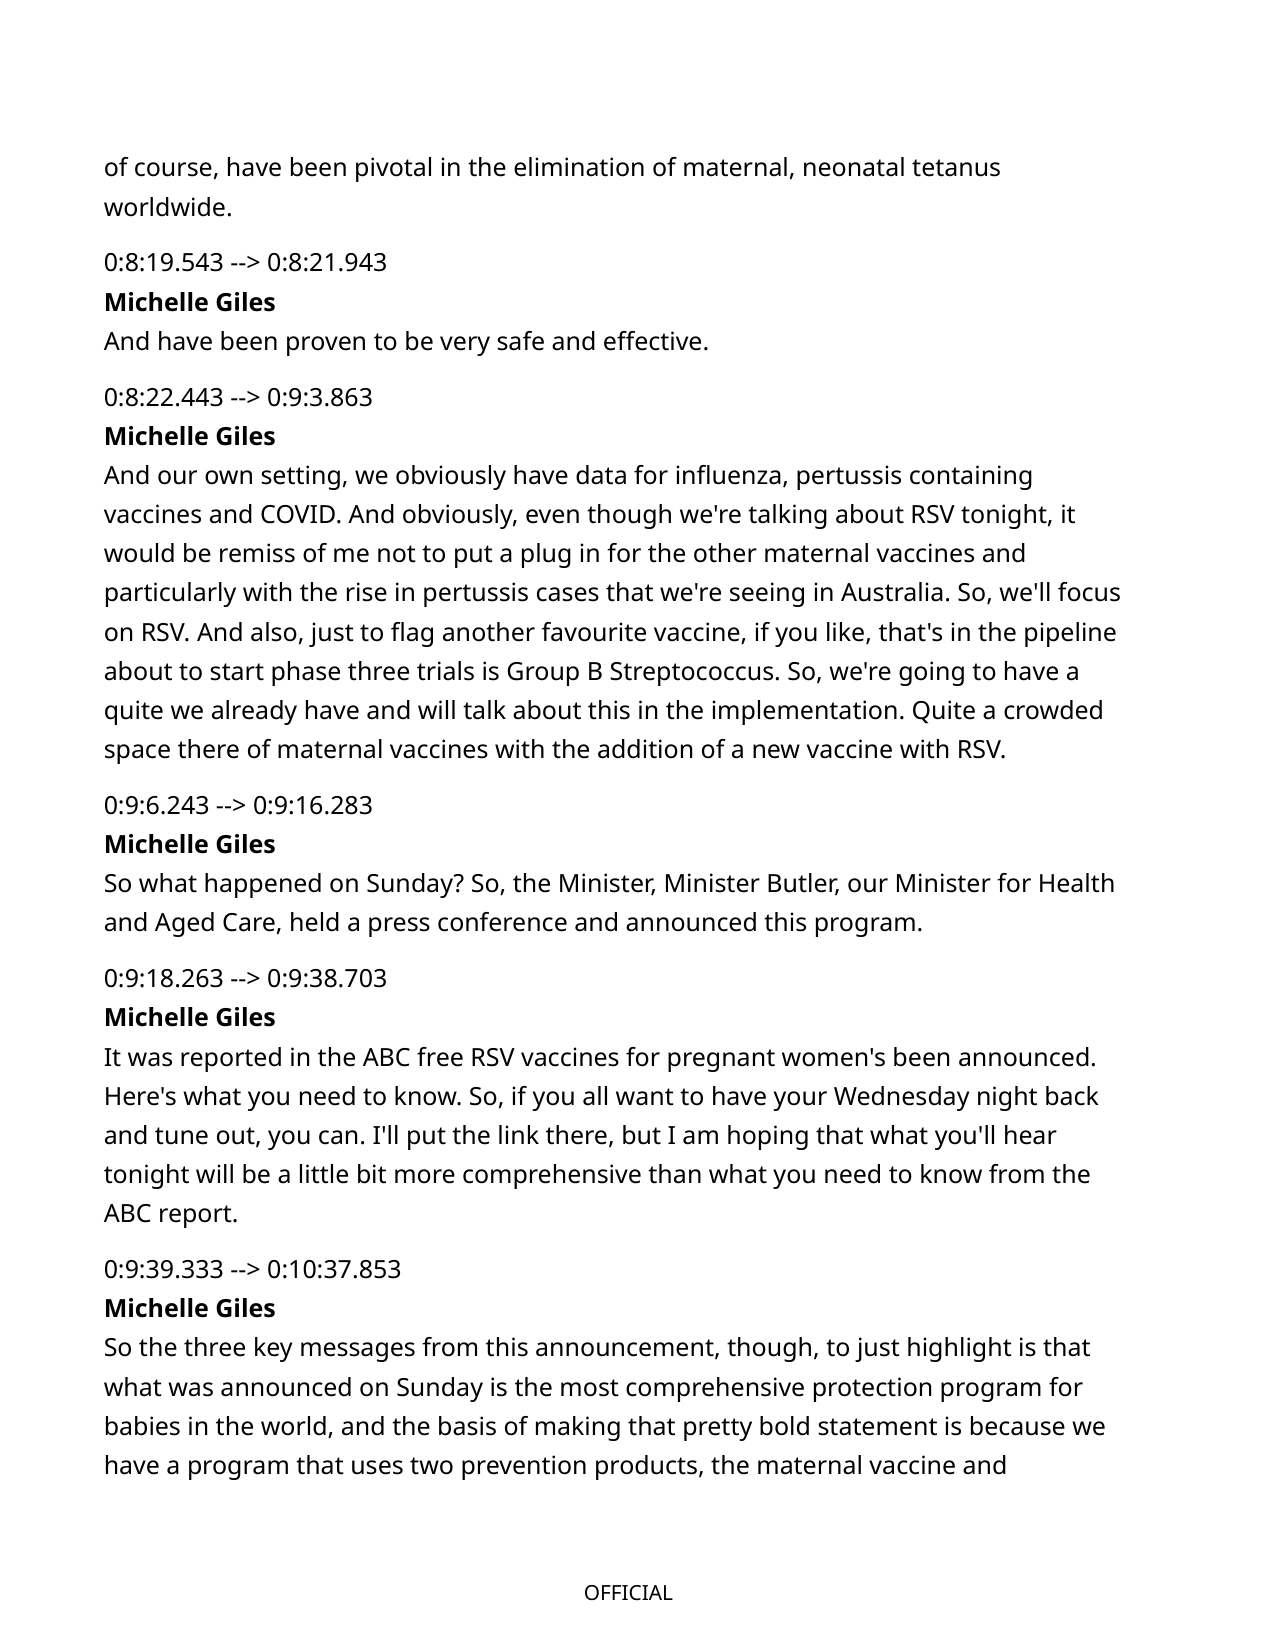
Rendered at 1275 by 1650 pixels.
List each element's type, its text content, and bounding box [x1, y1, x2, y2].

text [103, 1252, 1125, 1482]
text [103, 150, 1125, 223]
text 0:8:19.543 --> 0:8:21.943 Michelle Giles And have been proven to be very safe and effective. [103, 245, 1125, 357]
text 0:9:18.263 --> 0:9:38.703 Michelle Giles It was reported in the ABC free RSV vaccines for pregnant women's been announced. Here's what you need to know. So, if you all want to have your Wednesday night back and tune out, you can. I'll put the link there, but I am hoping that what you'll hear tonight will be a little bit more comprehensive than what you need to know from the ABC report. [103, 961, 1125, 1230]
text 0:9:6.243 --> 0:9:16.283 Michelle Giles So what happened on Sunday? So, the Minister, Minister Butler, our Minister for Health and Aged Care, held a press conference and announced this program. [103, 787, 1125, 939]
text 0:8:22.443 --> 0:9:3.863 Michelle Giles And our own setting, we obviously have data for influenza, pertussis containing vaccines and COVID. And obviously, even though we're talking about RSV tonight, it would be remiss of me not to put a plug in for the other maternal vaccines and particularly with the rise in pertussis cases that we're seeing in Australia. So, we'll focus on RSV. And also, just to flag another favourite vaccine, if you like, that's in the pipeline about to start phase three trials is Group B Streptococcus. So, we're going to have a quite we already have and will talk about this in the implementation. Quite a crowded space there of maternal vaccines with the addition of a new vaccine with RSV. [103, 379, 1125, 766]
